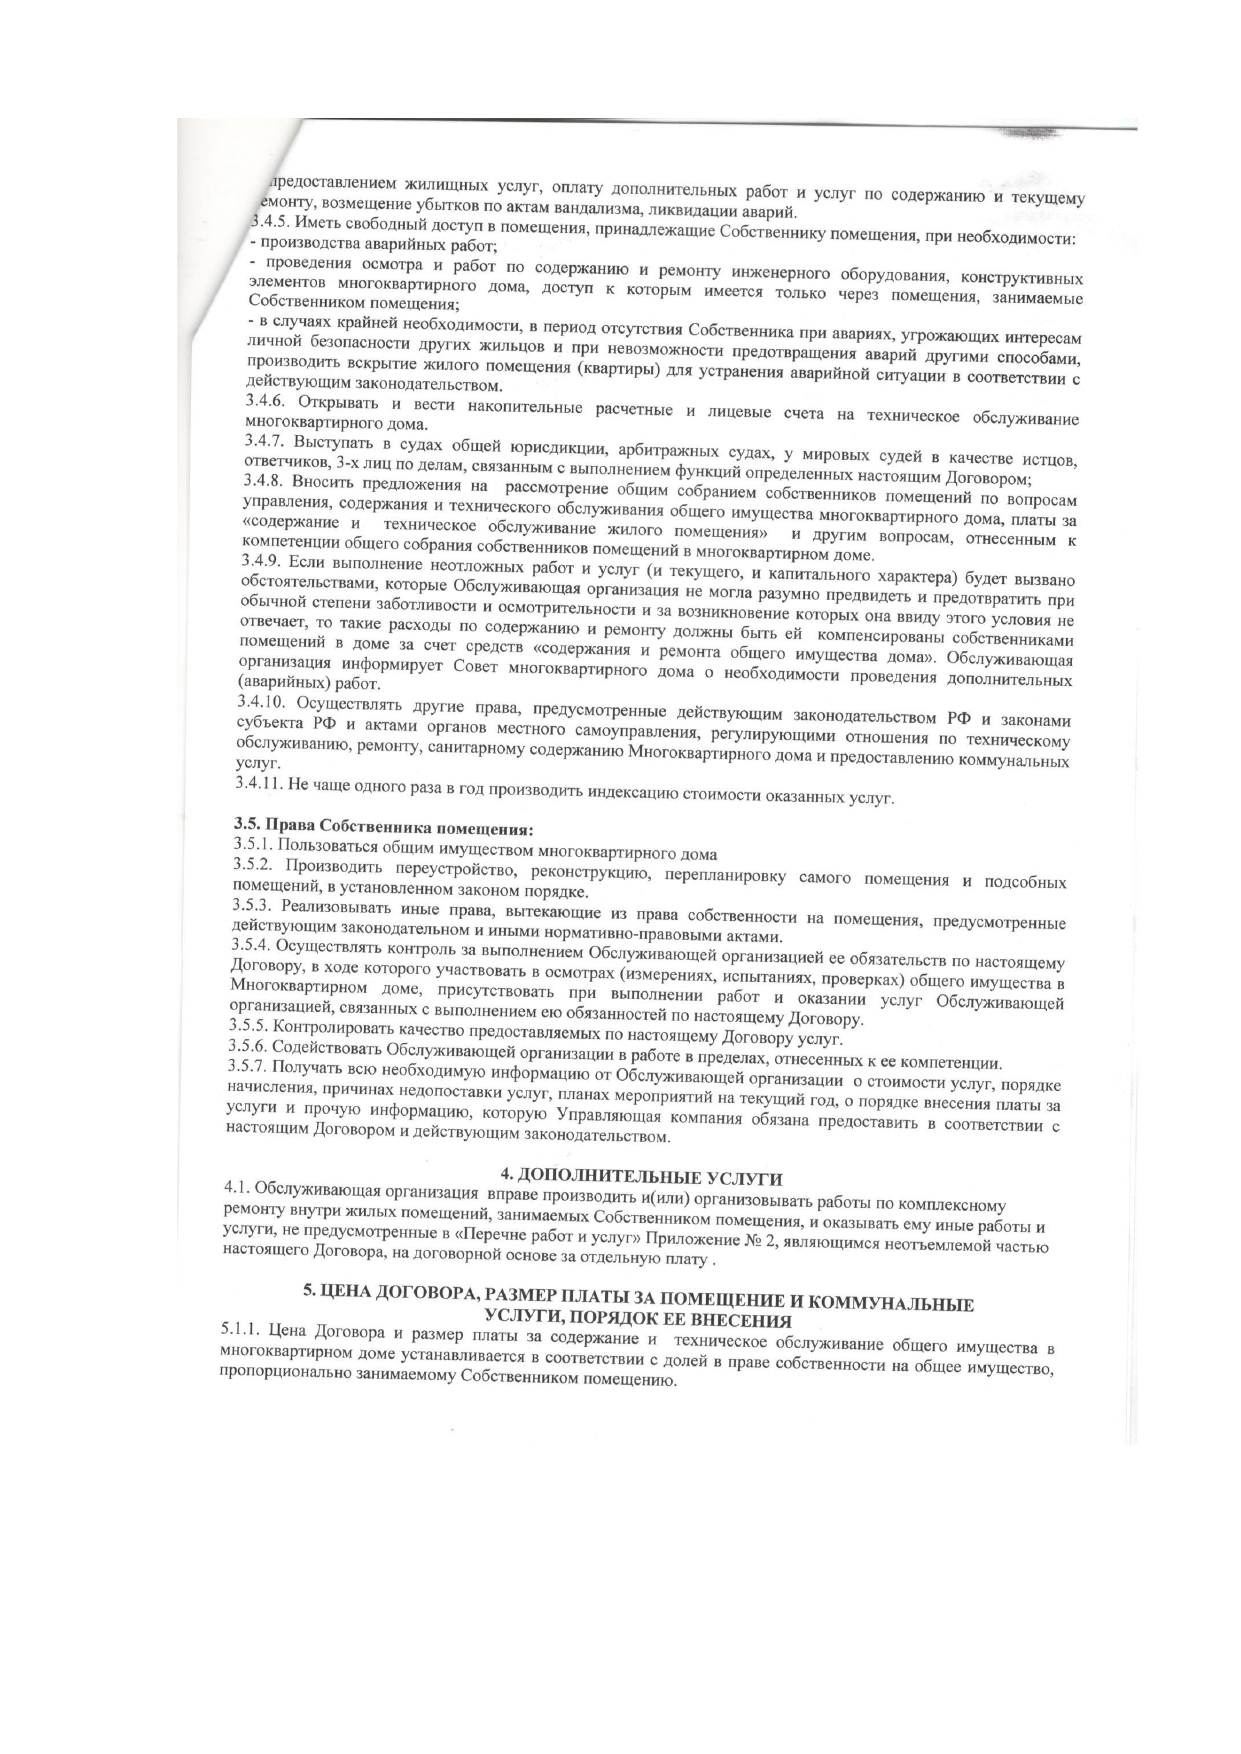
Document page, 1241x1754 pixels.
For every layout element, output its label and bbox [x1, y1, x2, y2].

picture [177, 118, 1152, 1459]
